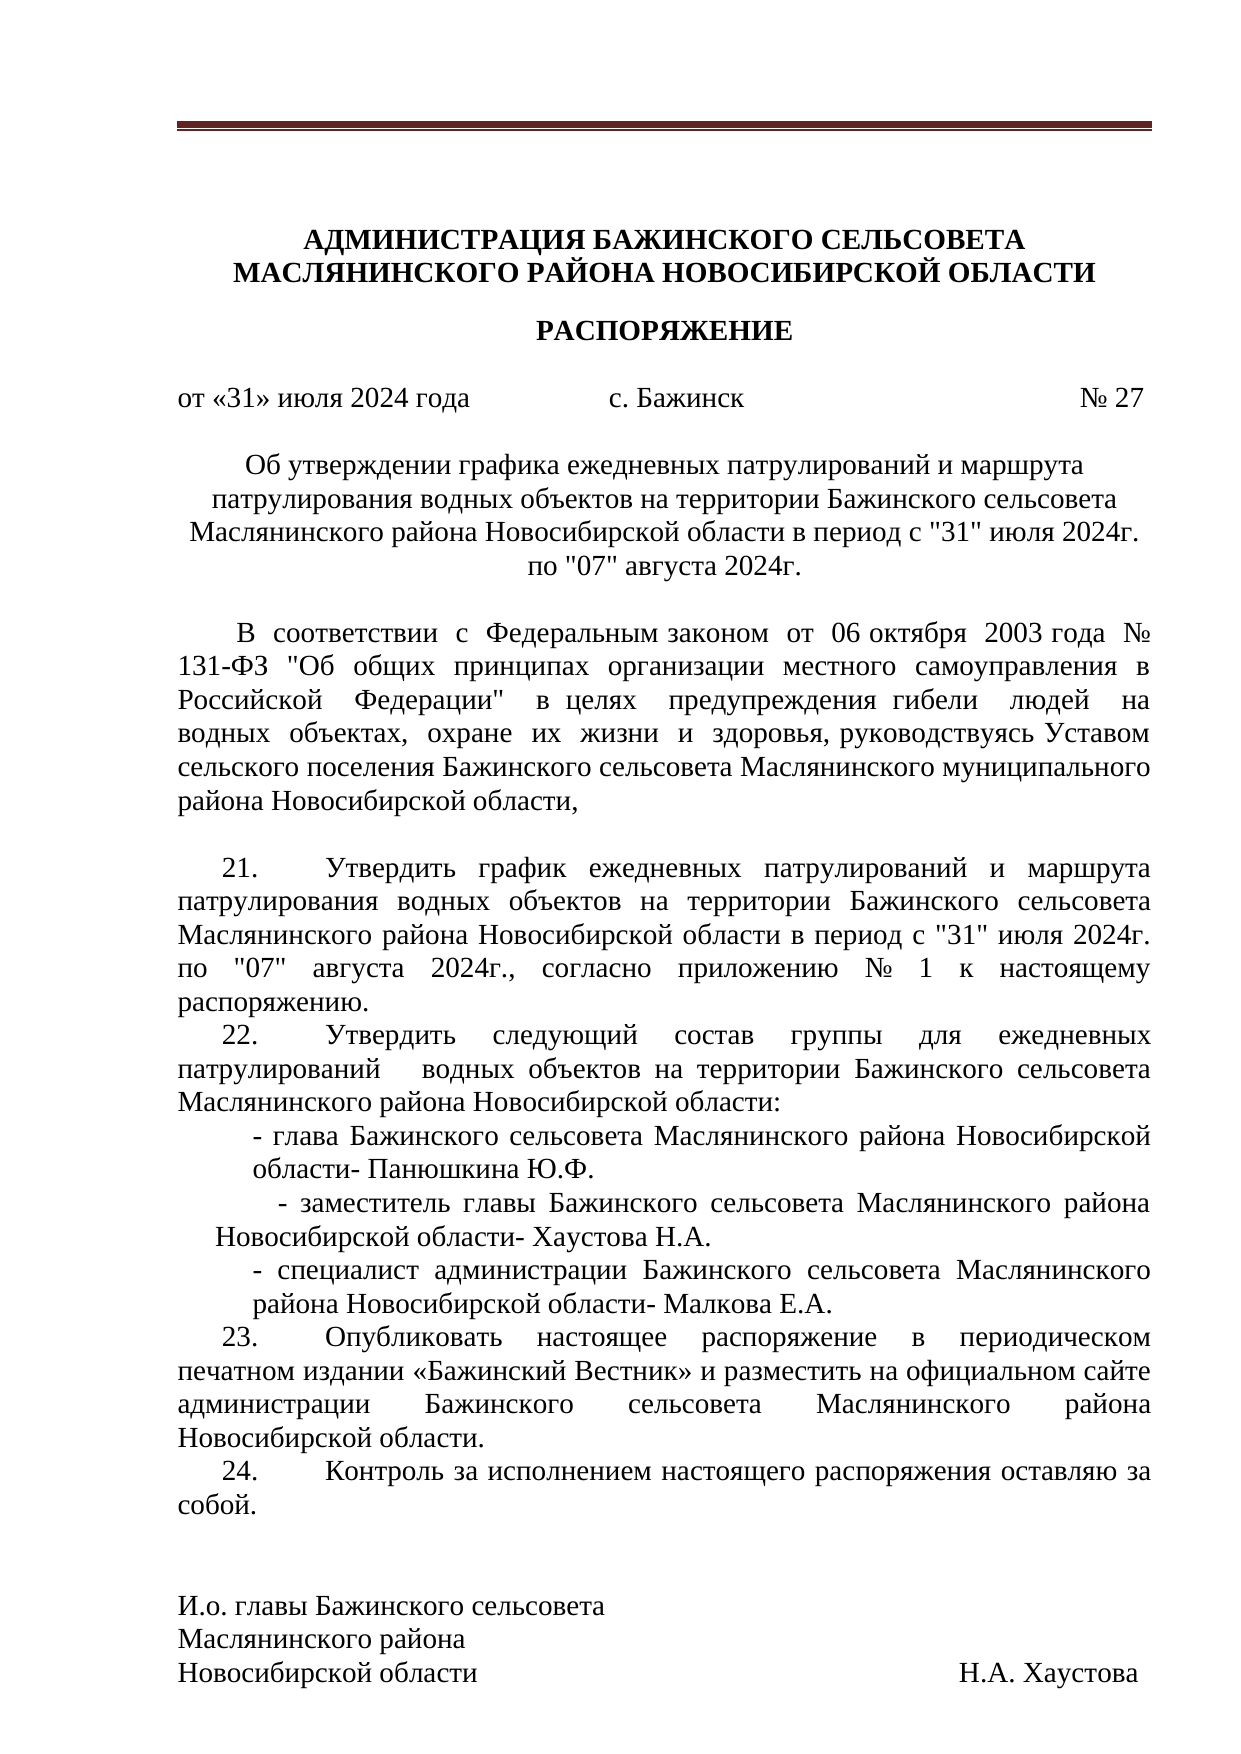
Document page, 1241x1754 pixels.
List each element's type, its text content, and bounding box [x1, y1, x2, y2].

text МАСЛЯНИНСКОГО РАЙОНА НОВОСИБИРСКОЙ ОБЛАСТИ [177, 255, 1152, 289]
text Новосибирской области Н.А. Хаустова [177, 1655, 1152, 1688]
text И.о. главы Бажинского сельсовета [177, 1588, 1152, 1621]
text АДМИНИСТРАЦИЯ БАЖИНСКОГО СЕЛЬСОВЕТА [177, 222, 1152, 255]
text - специалист администрации Бажинского сельсовета Маслянинского района Новосибирской области- Малкова Е.А. [252, 1252, 1152, 1319]
list Контроль за исполнением настоящего распоряжения оставляю за собой. [177, 1453, 1152, 1521]
text от «31» июля 2024 года с. Бажинск № 27 [177, 380, 1152, 414]
text В соответствии с Федеральным законом от 06 октября 2003 года № 131-ФЗ "Об общих принципах организации местного самоуправления в Российской Федерации" в целях предупреждения гибели людей на водных объектах, охране их жизни и здоровья, руководствуясь Уставом сельского поселения Бажинского сельсовета Маслянинского муниципального района Новосибирской области, [177, 615, 1152, 816]
text Маслянинского района [177, 1621, 1152, 1655]
text Об утверждении графика ежедневных патрулирований и маршрута патрулирования водных объектов на территории Бажинского сельсовета Маслянинского района Новосибирской области в период с "31" июля 2024г. по "07" августа 2024г. [177, 447, 1152, 581]
list Опубликовать настоящее распоряжение в периодическом печатном издании «Бажинский Вестник» и разместить на официальном сайте администрации Бажинского сельсовета Маслянинского района Новосибирской области. [177, 1319, 1152, 1453]
list Утвердить график ежедневных патрулирований и маршрута патрулирования водных объектов на территории Бажинского сельсовета Маслянинского района Новосибирской области в период с "31" июля 2024г. по "07" августа 2024г., согласно приложению № 1 к настоящему распоряжению. [177, 850, 1152, 1017]
text РАСПОРЯЖЕНИЕ [177, 313, 1152, 347]
text - глава Бажинского сельсовета Маслянинского района Новосибирской области- Панюшкина Ю.Ф. [252, 1118, 1152, 1185]
list Утвердить следующий состав группы для ежедневных патрулирований водных объектов на территории Бажинского сельсовета Маслянинского района Новосибирской области: [177, 1017, 1152, 1118]
text - заместитель главы Бажинского сельсовета Маслянинского района Новосибирской области- Хаустова Н.А. [215, 1185, 1152, 1252]
